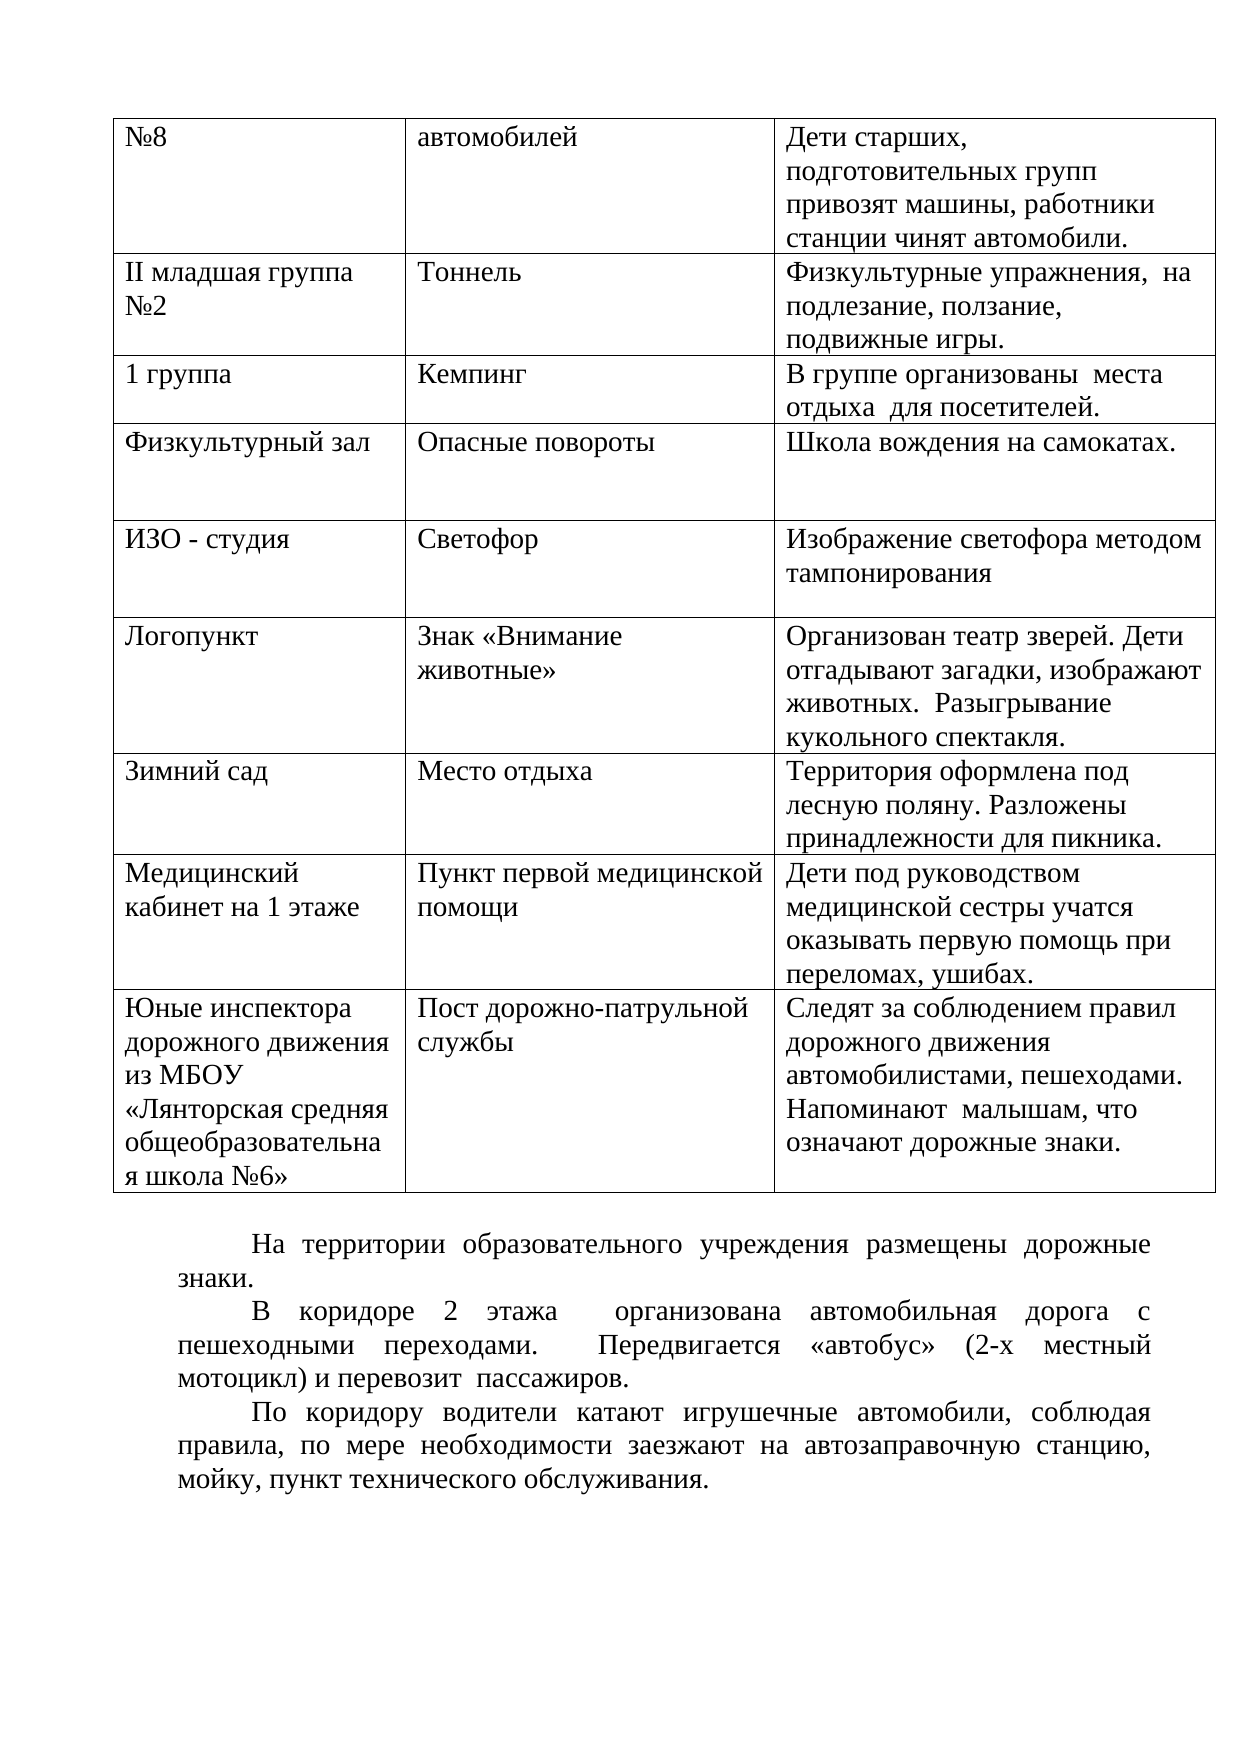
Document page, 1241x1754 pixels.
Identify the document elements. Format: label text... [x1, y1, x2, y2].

table_cell II младшая группа №2 [114, 254, 405, 355]
table_cell Медицинский кабинет на 1 этаже [114, 855, 405, 989]
table_cell Юные инспектора дорожного движения из МБОУ «Лянторская средняя общеобразовательная школа №6» [114, 990, 405, 1192]
table_cell Физкультурные упражнения, на подлезание, ползание, подвижные игры. [775, 254, 1215, 355]
table_cell Место отдыха [406, 754, 774, 854]
table_cell Тоннель [406, 254, 774, 355]
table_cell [406, 119, 774, 253]
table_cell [775, 119, 1215, 253]
table_cell В группе организованы места отдыха для посетителей. [775, 356, 1215, 423]
table_cell Изображение светофора методом тампонирования [775, 521, 1215, 617]
table_cell 1 группа [114, 356, 405, 423]
text В коридоре 2 этажа организована автомобильная дорога с пешеходными переходами. Передвигается «автобус» (2-х местный мотоцикл) и перевозит пассажиров. [177, 1293, 1152, 1394]
table_cell Логопункт [114, 618, 405, 752]
table_cell Опасные повороты [406, 424, 774, 520]
text На территории образовательного учреждения размещены дорожные знаки. [177, 1226, 1152, 1293]
table_cell Следят за соблюдением правил дорожного движения автомобилистами, пешеходами. Напоминают малышам, что означают дорожные знаки. [775, 990, 1215, 1192]
table_cell Кемпинг [406, 356, 774, 423]
table_cell ИЗО - студия [114, 521, 405, 617]
table_cell Зимний сад [114, 754, 405, 854]
table_cell Территория оформлена под лесную поляну. Разложены принадлежности для пикника. [775, 754, 1215, 854]
table_cell Организован театр зверей. Дети отгадывают загадки, изображают животных. Разыгрывание кукольного спектакля. [775, 618, 1215, 752]
table_cell Физкультурный зал [114, 424, 405, 520]
table_cell Школа вождения на самокатах. [775, 424, 1215, 520]
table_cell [114, 119, 405, 253]
table_cell Пост дорожно-патрульной службы [406, 990, 774, 1192]
table_cell Светофор [406, 521, 774, 617]
table_cell Знак «Внимание животные» [406, 618, 774, 752]
table_cell Дети под руководством медицинской сестры учатся оказывать первую помощь при переломах, ушибах. [775, 855, 1215, 989]
text По коридору водители катают игрушечные автомобили, соблюдая правила, по мере необходимости заезжают на автозаправочную станцию, мойку, пункт технического обслуживания. [177, 1394, 1152, 1494]
table_cell Пункт первой медицинской помощи [406, 855, 774, 989]
